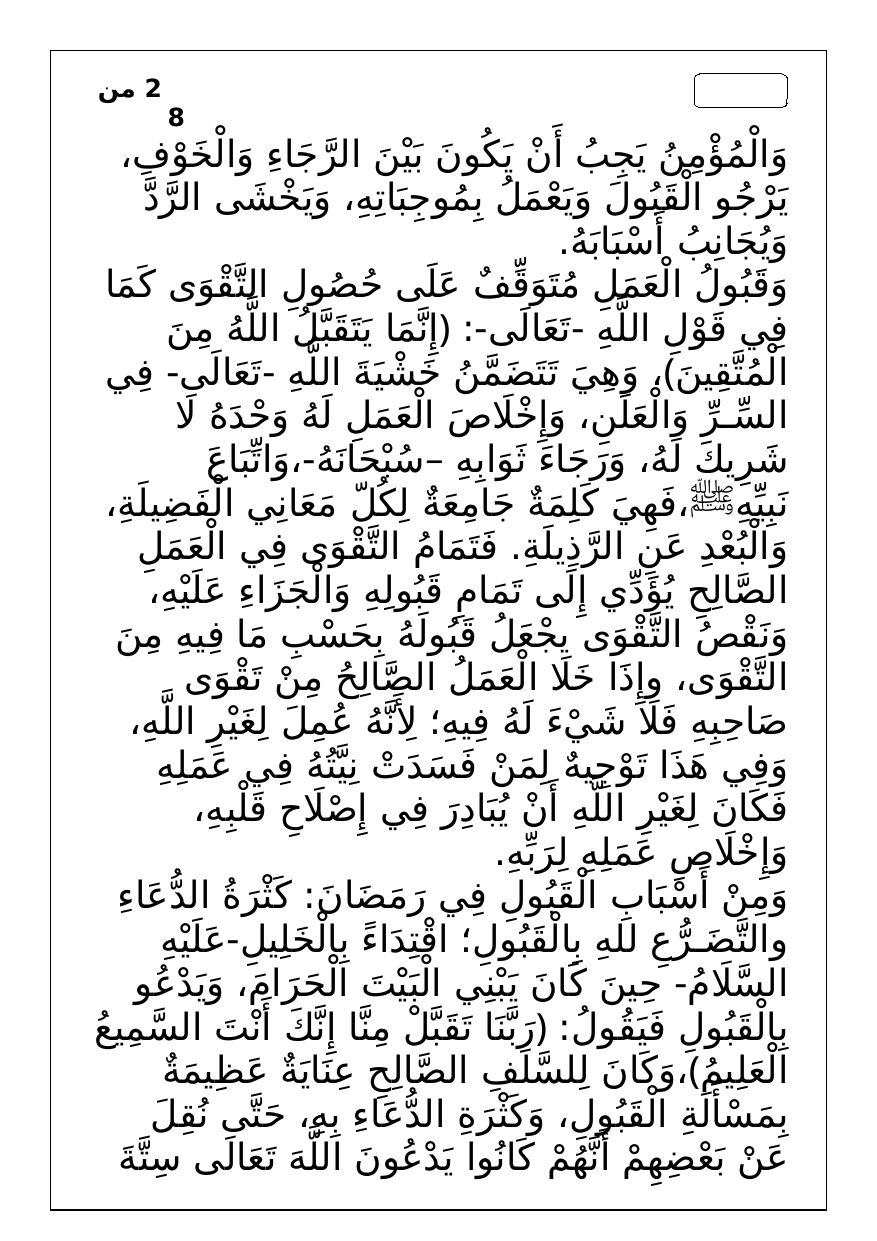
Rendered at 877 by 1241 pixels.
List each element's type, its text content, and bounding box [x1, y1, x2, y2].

text وَقَبُولُ الْعَمَلِ مُتَوَقِّفٌ عَلَى حُصُولِ التَّقْوَى كَمَا فِي قَوْلِ اللَّهِ -تَعَالَى-: ﴿إِنَّمَا يَتَقَبَّلُ اللَّهُ مِنَ الْمُتَّقِينَ﴾، وَهِيَ تَتَضَمَّنُ خَشْيَةَ اللَّهِ -تَعَالَى- فِي السِّـرِّ وَالْعَلَنِ، وَإِخْلَاصَ الْعَمَلِ لَهُ وَحْدَهُ لَا شَرِيكَ لَهُ، وَرَجَاءَ ثَوَابِهِ –سُبْحَانَهُ-،وَاتِّبَاعَ نَبِيِّهِﷺ،فَهِيَ كَلِمَةٌ جَامِعَةٌ لِكُلّ مَعَانِي الْفَضِيلَةِ، وَالْبُعْدِ عَنِ الرَّذِيلَةِ. فَتَمَامُ التَّقْوَى فِي الْعَمَلِ الصَّالِحِ يُؤَدِّي إِلَى تَمَامِ قَبُولِهِ وَالْجَزَاءِ عَلَيْهِ، وَنَقْصُ التَّقْوَى يجْعَلُ قَبُولَهُ بِحَسْبِ مَا فِيهِ مِنَ التَّقْوَى، وإِذَا خَلَا الْعَمَلُ الصَّالِحُ مِنْ تَقْوَى صَاحِبِهِ فَلَا شَيْءَ لَهُ فِيهِ؛ لِأَنَّهُ عُمِلَ لِغَيْرِ اللَّهِ، وَفِي هَذَا تَوْجِيهٌ لِمَنْ فَسَدَتْ نِيَّتُهُ فِي عَمَلِهِ فَكَانَ لِغَيْرِ اللَّهِ أَنْ يُبَادِرَ فِي إِصْلَاحِ قَلْبِهِ، وَإِخْلَاصِ عَمَلِهِ لِرَبِّهِ. [89, 263, 788, 874]
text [89, 874, 788, 1180]
text وَالْمُؤْمِنُ يَجِبُ أَنْ يَكُونَ بَيْنَ الرَّجَاءِ وَالْخَوْفِ، يَرْجُو الْقَبُولَ وَيَعْمَلُ بِمُوجِبَاتِهِ، وَيَخْشَى الرَّدَّ وَيُجَانِبُ أَسْبَابَهُ. [89, 132, 788, 263]
